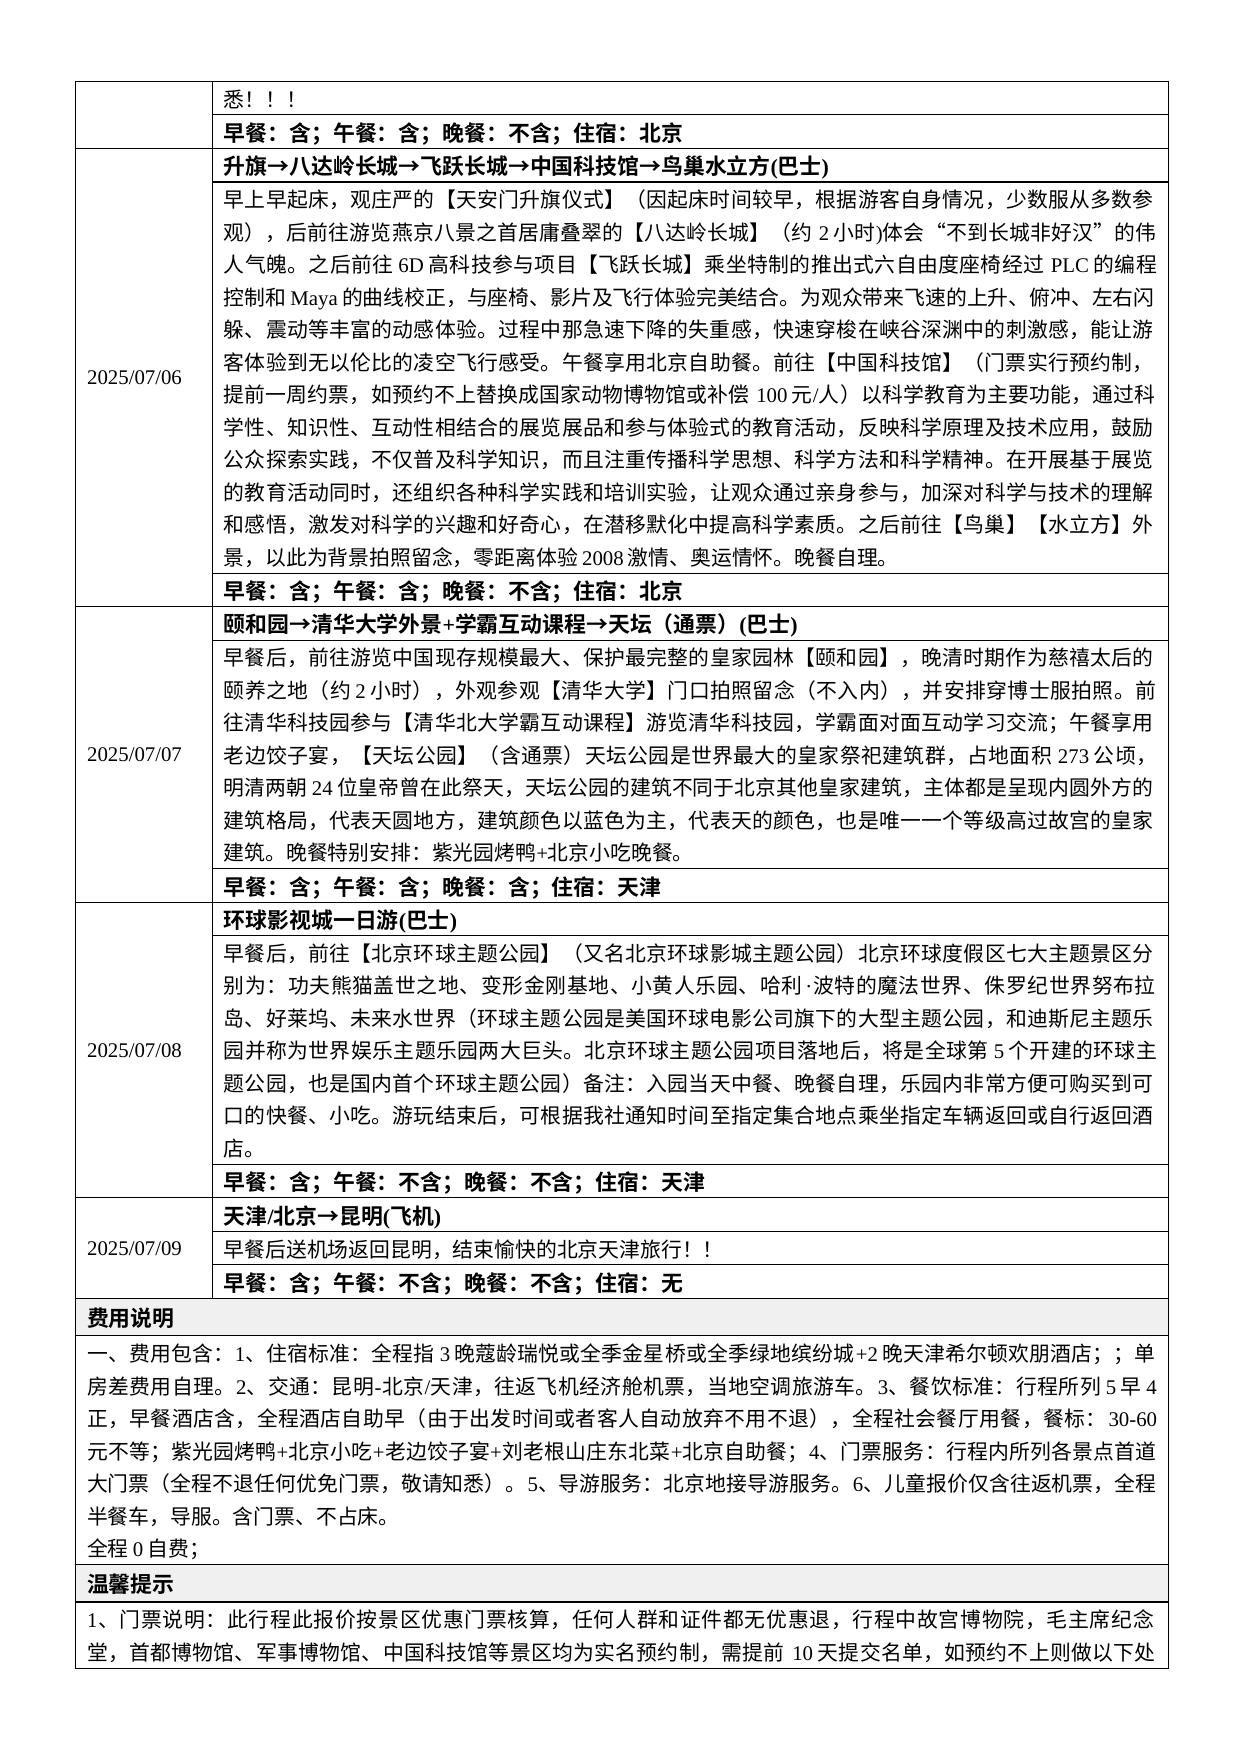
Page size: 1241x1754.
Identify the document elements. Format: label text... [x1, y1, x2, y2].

table_cell 早餐后，前往【北京环球主题公园】（又名北京环球影城主题公园）北京环球度假区七大主题景区分别为：功夫熊猫盖世之地、变形金刚基地、小黄人乐园、哈利·波特的魔法世界、侏罗纪世界努布拉岛、好莱坞、未来水世界（环球主题公园是美国环球电影公司旗下的大型主题公园，和迪斯尼主题乐园并称为世界娱乐主题乐园两大巨头。北京环球主题公园项目落地后，将是全球第5个开建的环球主题公园，也是国内首个环球主题公园）备注：入园当天中餐、晚餐自理，乐园内非常方便可购买到可口的快餐、小吃。游玩结束后，可根据我社通知时间至指定集合地点乘坐指定车辆返回或自行返回酒店。 [213, 936, 1168, 1164]
table_cell 2025/07/09 [76, 1198, 212, 1298]
table_cell 早餐后，前往游览中国现存规模最大、保护最完整的皇家园林【颐和园】，晚清时期作为慈禧太后的颐养之地（约2小时），外观参观【清华大学】门口拍照留念（不入内），并安排穿博士服拍照。前往清华科技园参与【清华北大学霸互动课程】游览清华科技园，学霸面对面互动学习交流；午餐享用老边饺子宴，【天坛公园】（含通票）天坛公园是世界最大的皇家祭祀建筑群，占地面积273公顷，明清两朝24位皇帝曾在此祭天，天坛公园的建筑不同于北京其他皇家建筑，主体都是呈现内圆外方的建筑格局，代表天圆地方，建筑颜色以蓝色为主，代表天的颜色，也是唯一一个等级高过故宫的皇家建筑。晚餐特别安排：紫光园烤鸭+北京小吃晚餐。 [213, 641, 1168, 868]
table_cell 费用说明 [76, 1299, 1168, 1335]
table_cell 升旗→八达岭长城→飞跃长城→中国科技馆→鸟巢水立方(巴士) [213, 149, 1168, 181]
table_cell 早餐：含；午餐：含；晚餐：不含；住宿：北京 [213, 574, 1168, 606]
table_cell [213, 82, 1168, 114]
table_cell 环球影视城一日游(巴士) [213, 903, 1168, 935]
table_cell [76, 1603, 1168, 1667]
table_cell 早餐后送机场返回昆明，结束愉快的北京天津旅行！！ [213, 1232, 1168, 1264]
table_cell 早餐：含；午餐：不含；晚餐：不含；住宿：无 [213, 1265, 1168, 1298]
table_cell 一、费用包含：1、住宿标准：全程指3晚蔻龄瑞悦或全季金星桥或全季绿地缤纷城+2晚天津希尔顿欢朋酒店；；单房差费用自理。2、交通：昆明-北京/天津，往返飞机经济舱机票，当地空调旅游车。3、餐饮标准：行程所列5早4正，早餐酒店含，全程酒店自助早（由于出发时间或者客人自动放弃不用不退），全程社会餐厅用餐，餐标：30-60元不等；紫光园烤鸭+北京小吃+老边饺子宴+刘老根山庄东北菜+北京自助餐；4、门票服务：行程内所列各景点首道大门票（全程不退任何优免门票，敬请知悉）。5、导游服务：北京地接导游服务。6、儿童报价仅含往返机票，全程半餐车，导服。含门票、不占床。 全程0自费； [76, 1336, 1168, 1564]
table_cell 2025/07/06 [76, 149, 212, 606]
table_cell 早上早起床，观庄严的【天安门升旗仪式】（因起床时间较早，根据游客自身情况，少数服从多数参观），后前往游览燕京八景之首居庸叠翠的【八达岭长城】（约2小时)体会“不到长城非好汉”的伟人气魄。之后前往6D高科技参与项目【飞跃长城】乘坐特制的推出式六自由度座椅经过PLC的编程控制和Maya的曲线校正，与座椅、影片及飞行体验完美结合。为观众带来飞速的上升、俯冲、左右闪躲、震动等丰富的动感体验。过程中那急速下降的失重感，快速穿梭在峡谷深渊中的刺激感，能让游客体验到无以伦比的凌空飞行感受。午餐享用北京自助餐。前往【中国科技馆】（门票实行预约制，提前一周约票，如预约不上替换成国家动物博物馆或补偿100元/人）以科学教育为主要功能，通过科学性、知识性、互动性相结合的展览展品和参与体验式的教育活动，反映科学原理及技术应用，鼓励公众探索实践，不仅普及科学知识，而且注重传播科学思想、科学方法和科学精神。在开展基于展览的教育活动同时，还组织各种科学实践和培训实验，让观众通过亲身参与，加深对科学与技术的理解和感悟，激发对科学的兴趣和好奇心，在潜移默化中提高科学素质。之后前往【鸟巢】【水立方】外景，以此为背景拍照留念，零距离体验2008激情、奥运情怀。晚餐自理。 [213, 183, 1168, 572]
table_cell 颐和园→清华大学外景+学霸互动课程→天坛（通票）(巴士) [213, 607, 1168, 639]
table_cell 天津/北京→昆明(飞机) [213, 1198, 1168, 1231]
table_cell 2025/07/07 [76, 607, 212, 902]
table_cell 2025/07/08 [76, 903, 212, 1197]
table_cell 早餐：含；午餐：含；晚餐：不含；住宿：北京 [213, 115, 1168, 148]
table_cell 早餐：含；午餐：含；晚餐：含；住宿：天津 [213, 869, 1168, 902]
table_cell 温馨提示 [76, 1565, 1168, 1601]
table_cell 早餐：含；午餐：不含；晚餐：不含；住宿：天津 [213, 1165, 1168, 1197]
